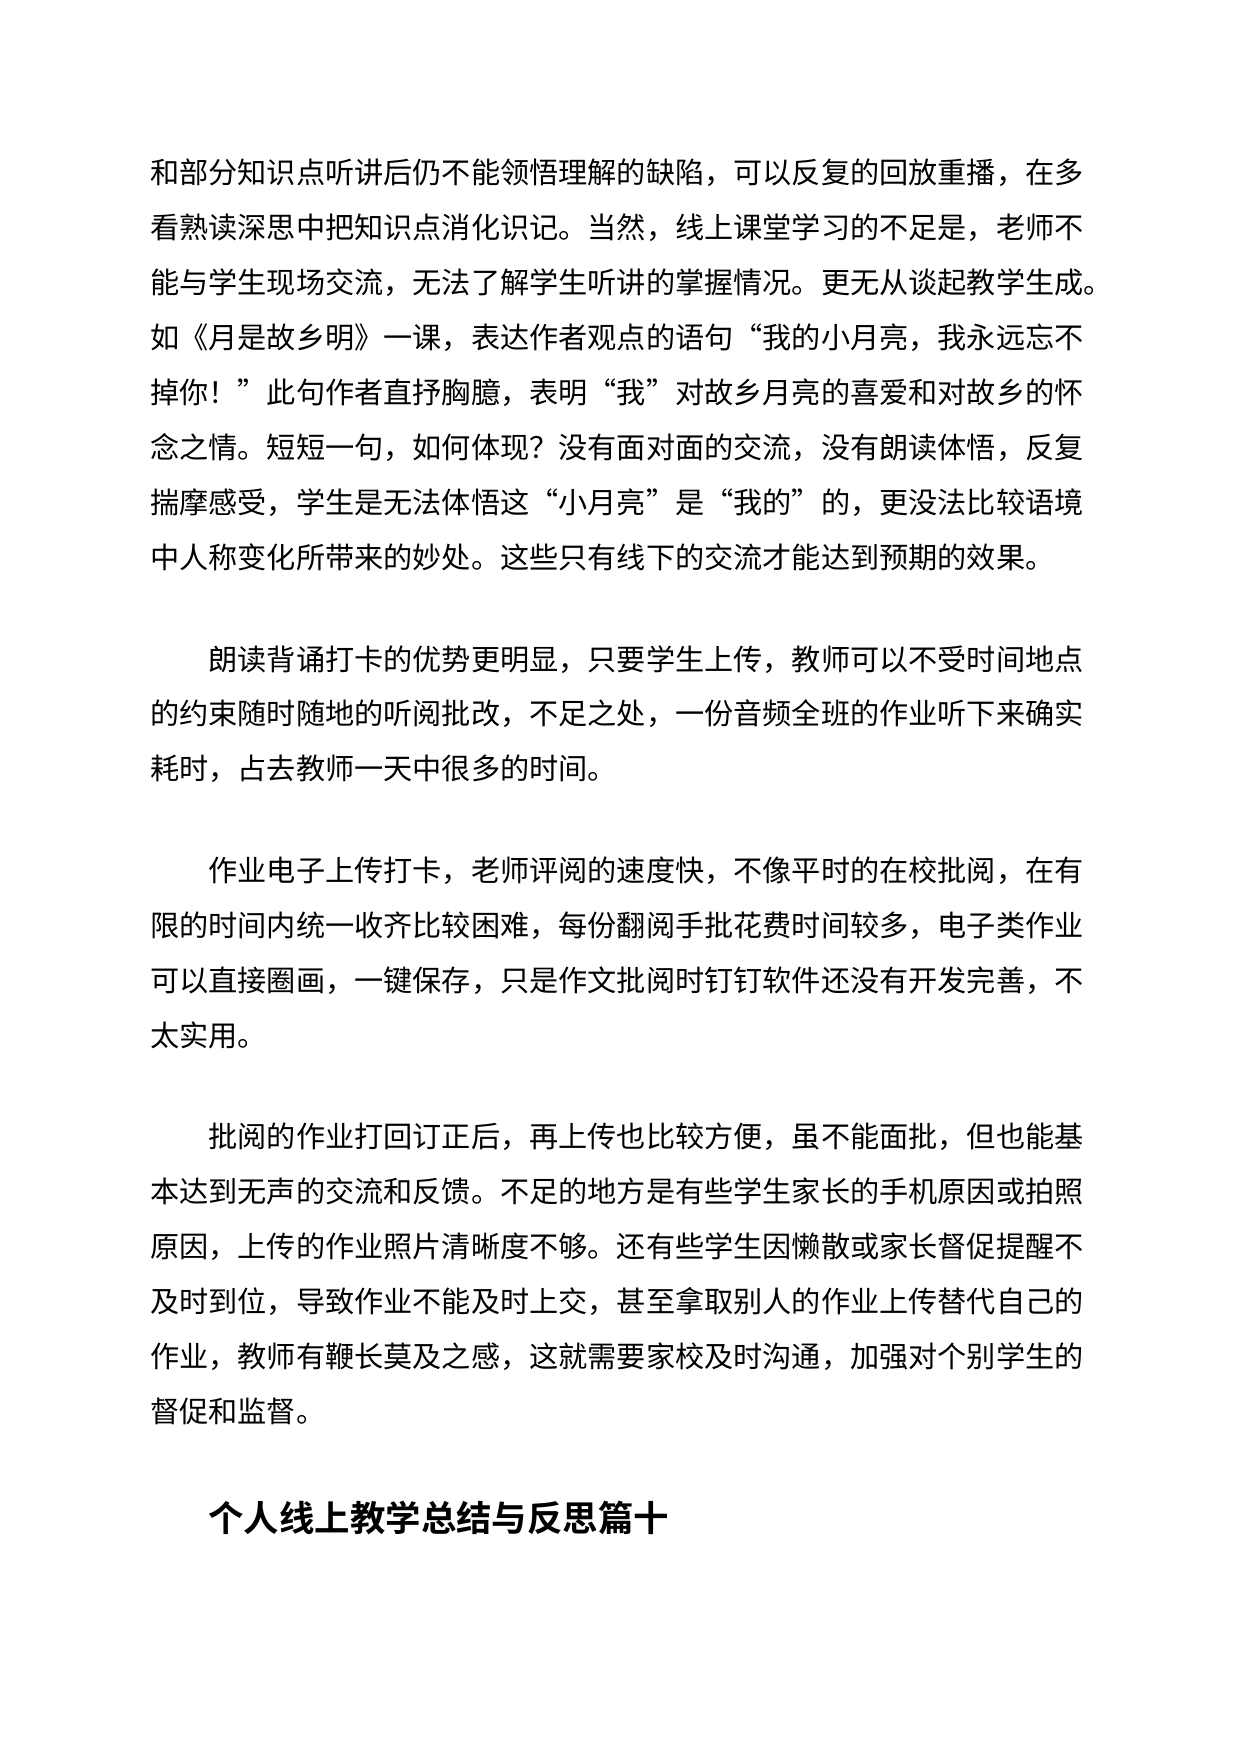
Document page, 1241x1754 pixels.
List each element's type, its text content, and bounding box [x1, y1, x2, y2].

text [150, 150, 1090, 577]
text 作业电子上传打卡，老师评阅的速度快，不像平时的在校批阅，在有限的时间内统一收齐比较困难，每份翻阅手批花费时间较多，电子类作业可以直接圈画，一键保存，只是作文批阅时钉钉软件还没有开发完善，不太实用。 [150, 848, 1090, 1054]
text 朗读背诵打卡的优势更明显，只要学生上传，教师可以不受时间地点的约束随时随地的听阅批改，不足之处，一份音频全班的作业听下来确实耗时，占去教师一天中很多的时间。 [150, 636, 1090, 788]
text 个人线上教学总结与反思篇十 [150, 1490, 1090, 1542]
text 批阅的作业打回订正后，再上传也比较方便，虽不能面批，但也能基本达到无声的交流和反馈。不足的地方是有些学生家长的手机原因或拍照原因，上传的作业照片清晰度不够。还有些学生因懒散或家长督促提醒不及时到位，导致作业不能及时上交，甚至拿取别人的作业上传替代自己的作业，教师有鞭长莫及之感，这就需要家校及时沟通，加强对个别学生的督促和监督。 [150, 1114, 1090, 1431]
